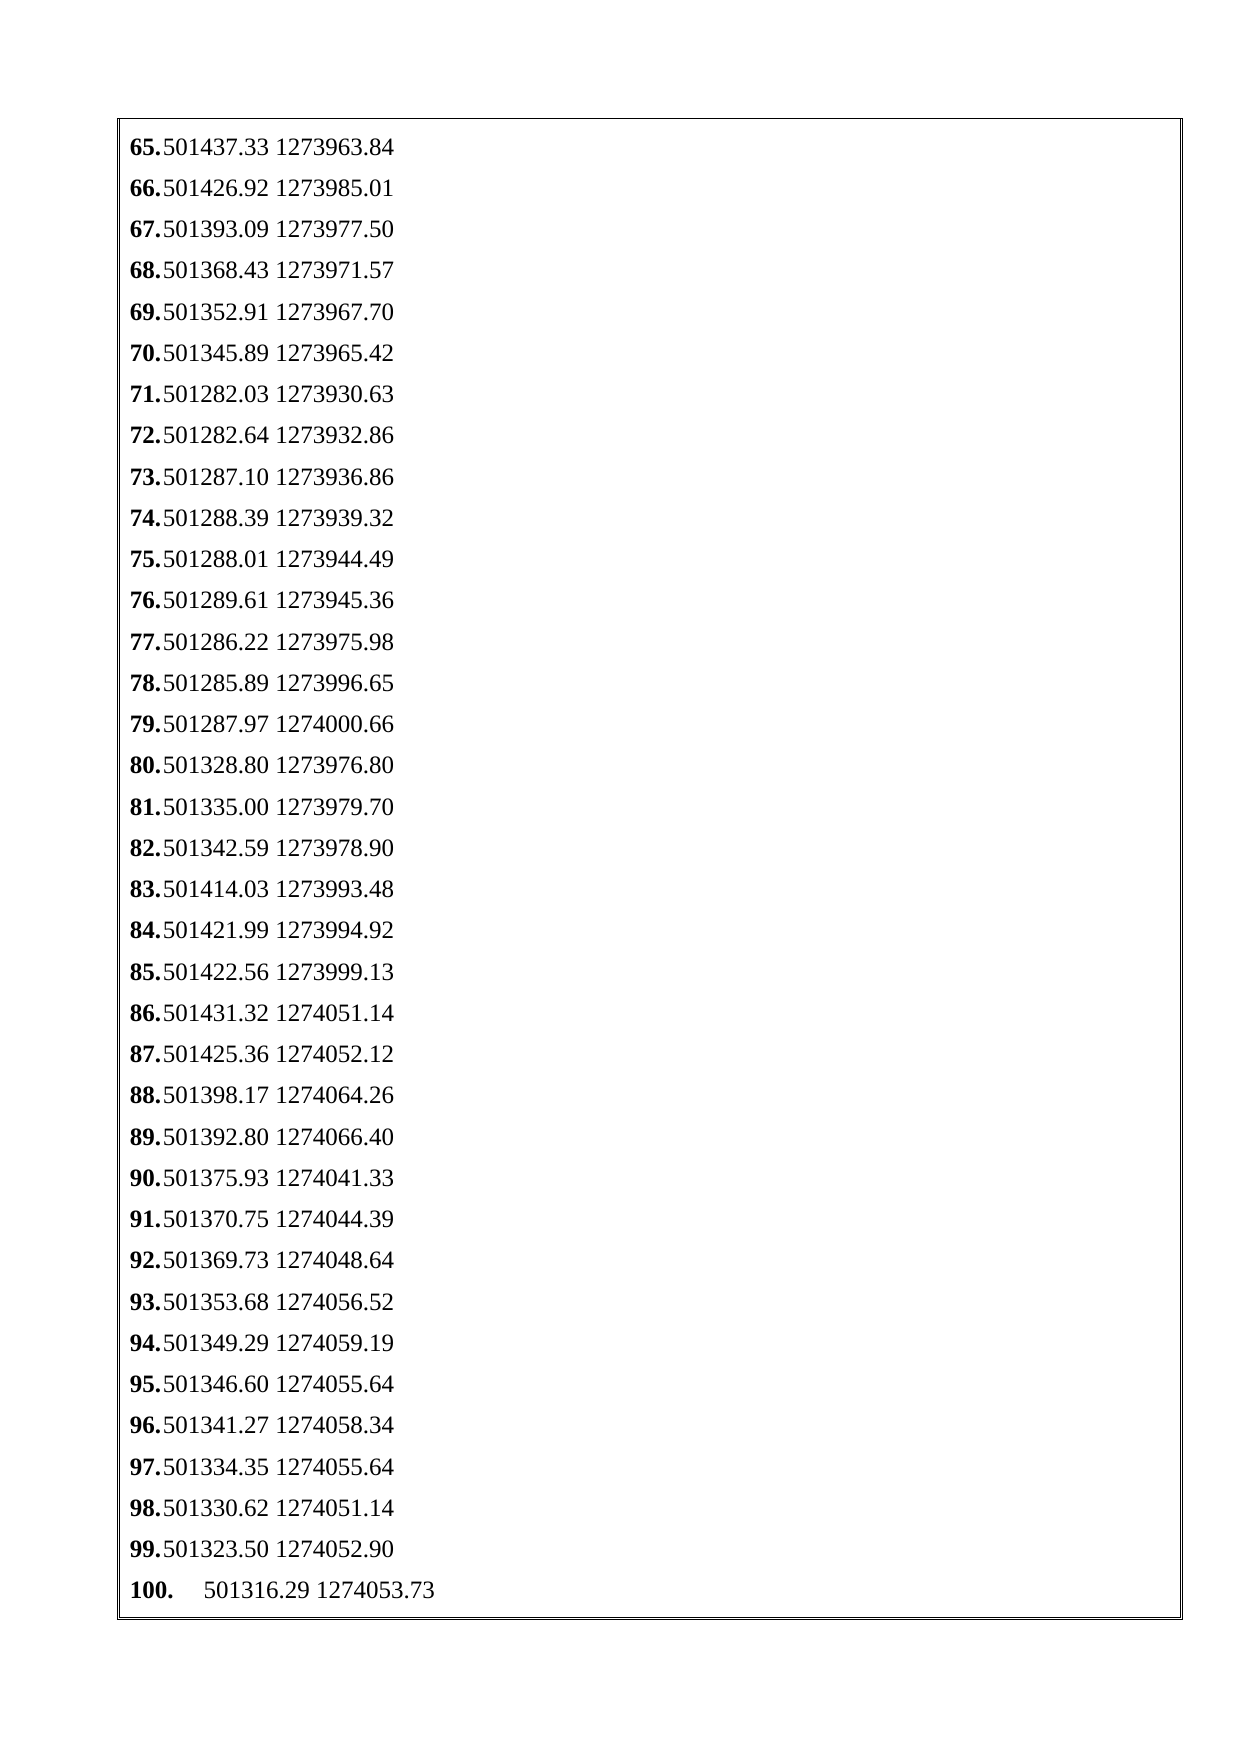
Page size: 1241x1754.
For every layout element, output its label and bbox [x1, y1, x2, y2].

table_cell [120, 119, 1180, 1617]
